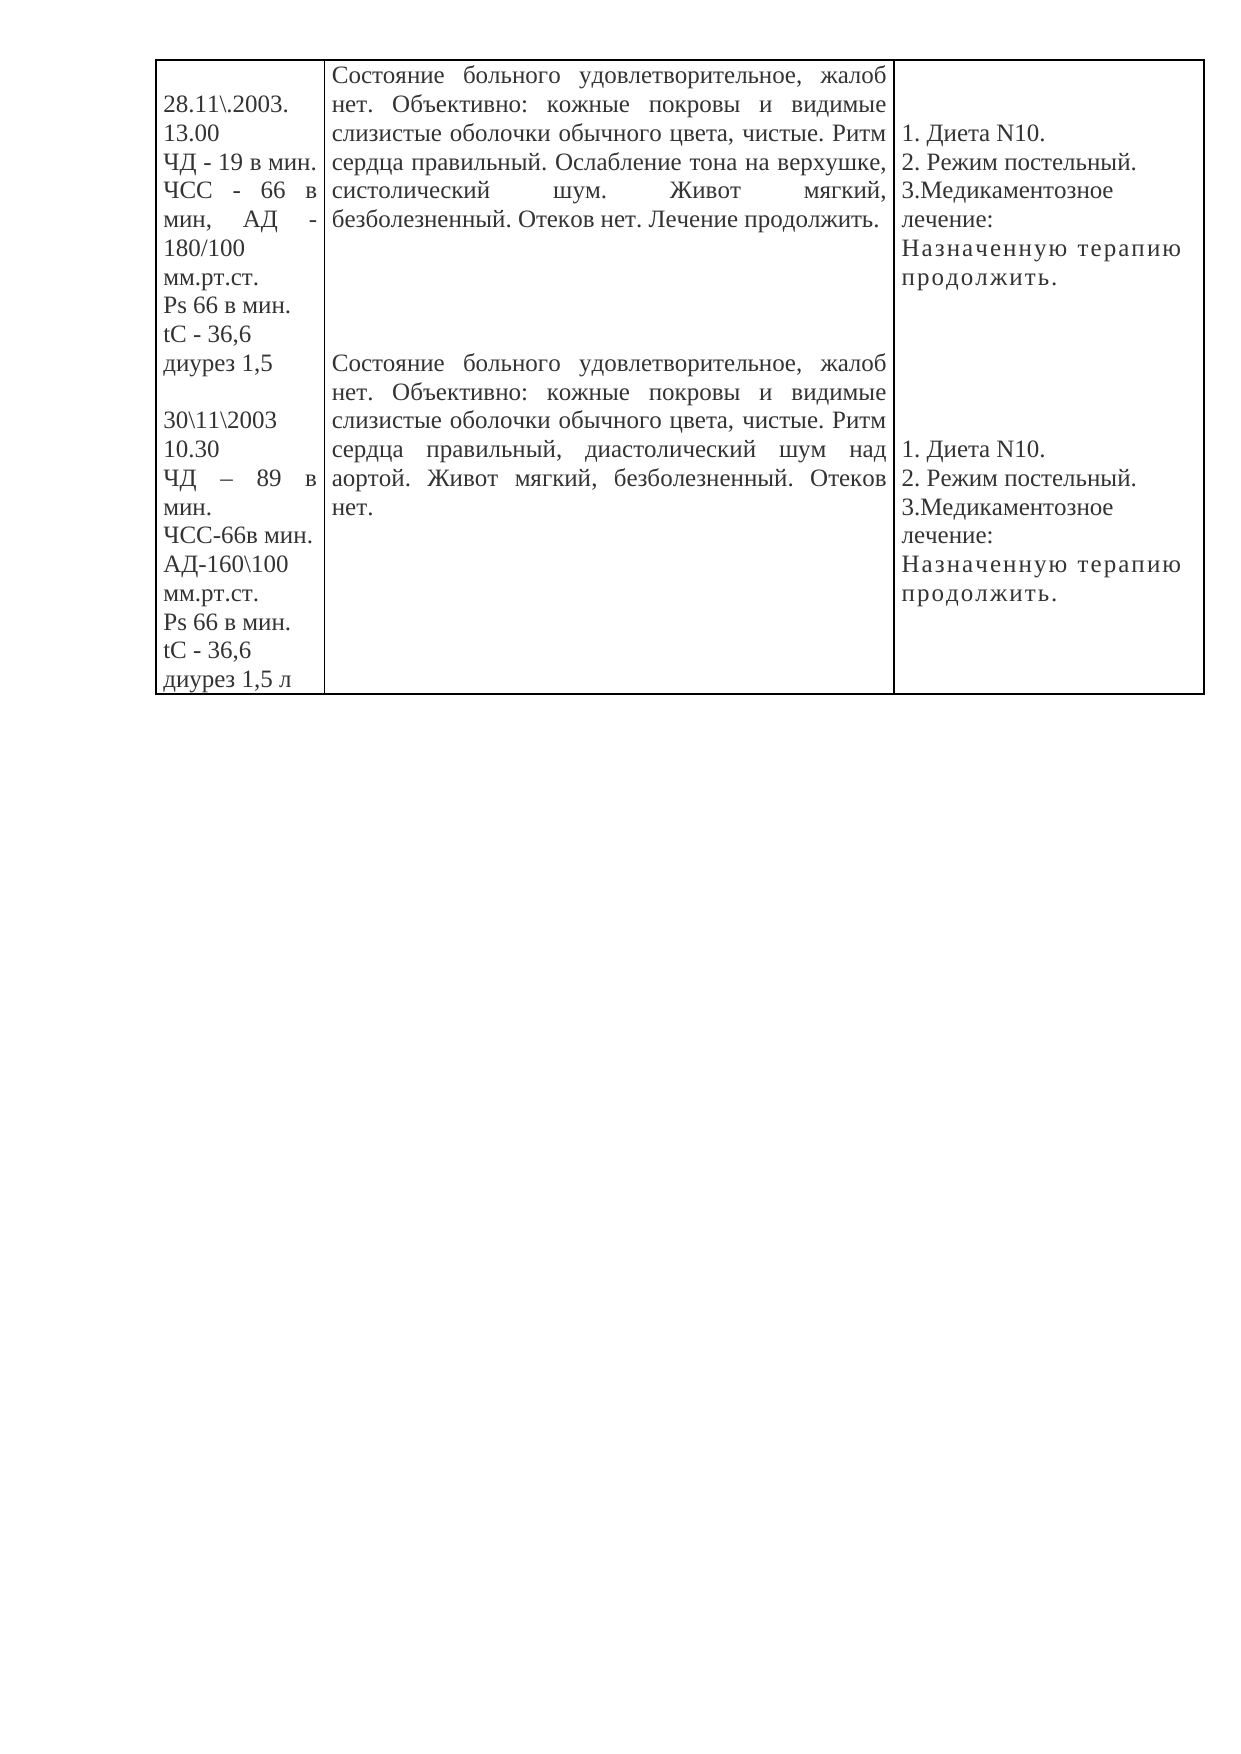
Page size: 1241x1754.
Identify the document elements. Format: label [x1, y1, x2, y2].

table_cell [157, 61, 324, 693]
table_cell [895, 61, 1203, 693]
table_cell [325, 61, 893, 693]
